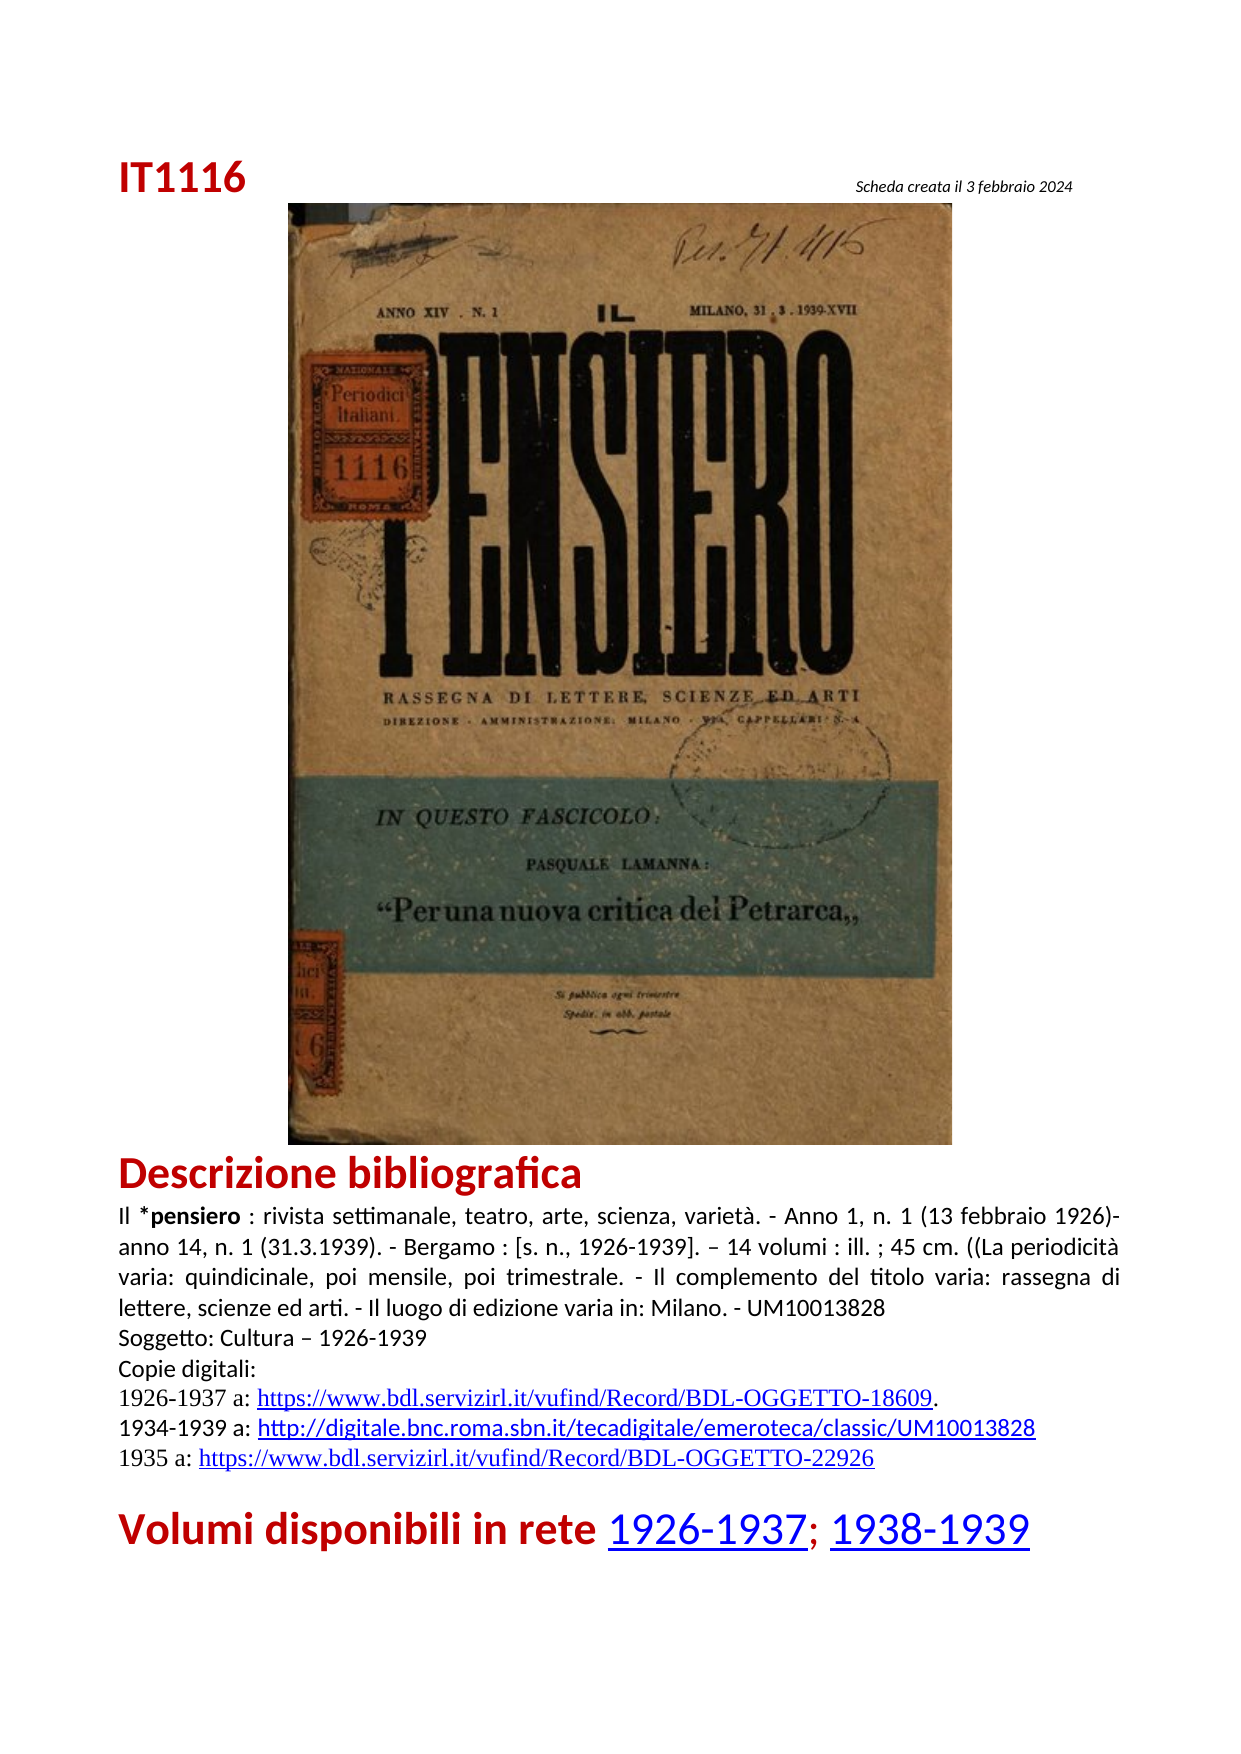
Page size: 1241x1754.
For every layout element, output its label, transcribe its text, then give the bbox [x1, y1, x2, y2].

text Volumi disponibili in rete 1926-1937; 1938-1939 [118, 1500, 1122, 1556]
text Il *pensiero : rivista settimanale, teatro, arte, scienza, varietà. - Anno 1, n. 1 (13 febbraio 1926)-anno 14, n. 1 (31.3.1939). - Bergamo : [s. n., 1926-1939]. – 14 volumi : ill. ; 45 cm. ((La periodicità varia: quindicinale, poi mensile, poi trimestrale. - Il complemento del titolo varia: rassegna di lettere, scienze ed arti. - Il luogo di edizione varia in: Milano. - UM10013828 [118, 1200, 1122, 1322]
text Descrizione bibliografica [118, 1144, 1122, 1200]
text IT1116 Scheda creata il 3 febbraio 2024 [118, 148, 1122, 203]
text 1935 a: https://www.bdl.servizirl.it/vufind/Record/BDL-OGGETTO-22926 [118, 1443, 1122, 1471]
text 1926-1937 a: https://www.bdl.servizirl.it/vufind/Record/BDL-OGGETTO-18609. [118, 1383, 1122, 1412]
text Soggetto: Cultura – 1926-1939 [118, 1322, 1122, 1353]
text Copie digitali: [118, 1353, 1122, 1383]
picture [288, 203, 953, 1145]
text 1934-1939 a: http://digitale.bnc.roma.sbn.it/tecadigitale/emeroteca/classic/UM10013828 [118, 1412, 1122, 1443]
